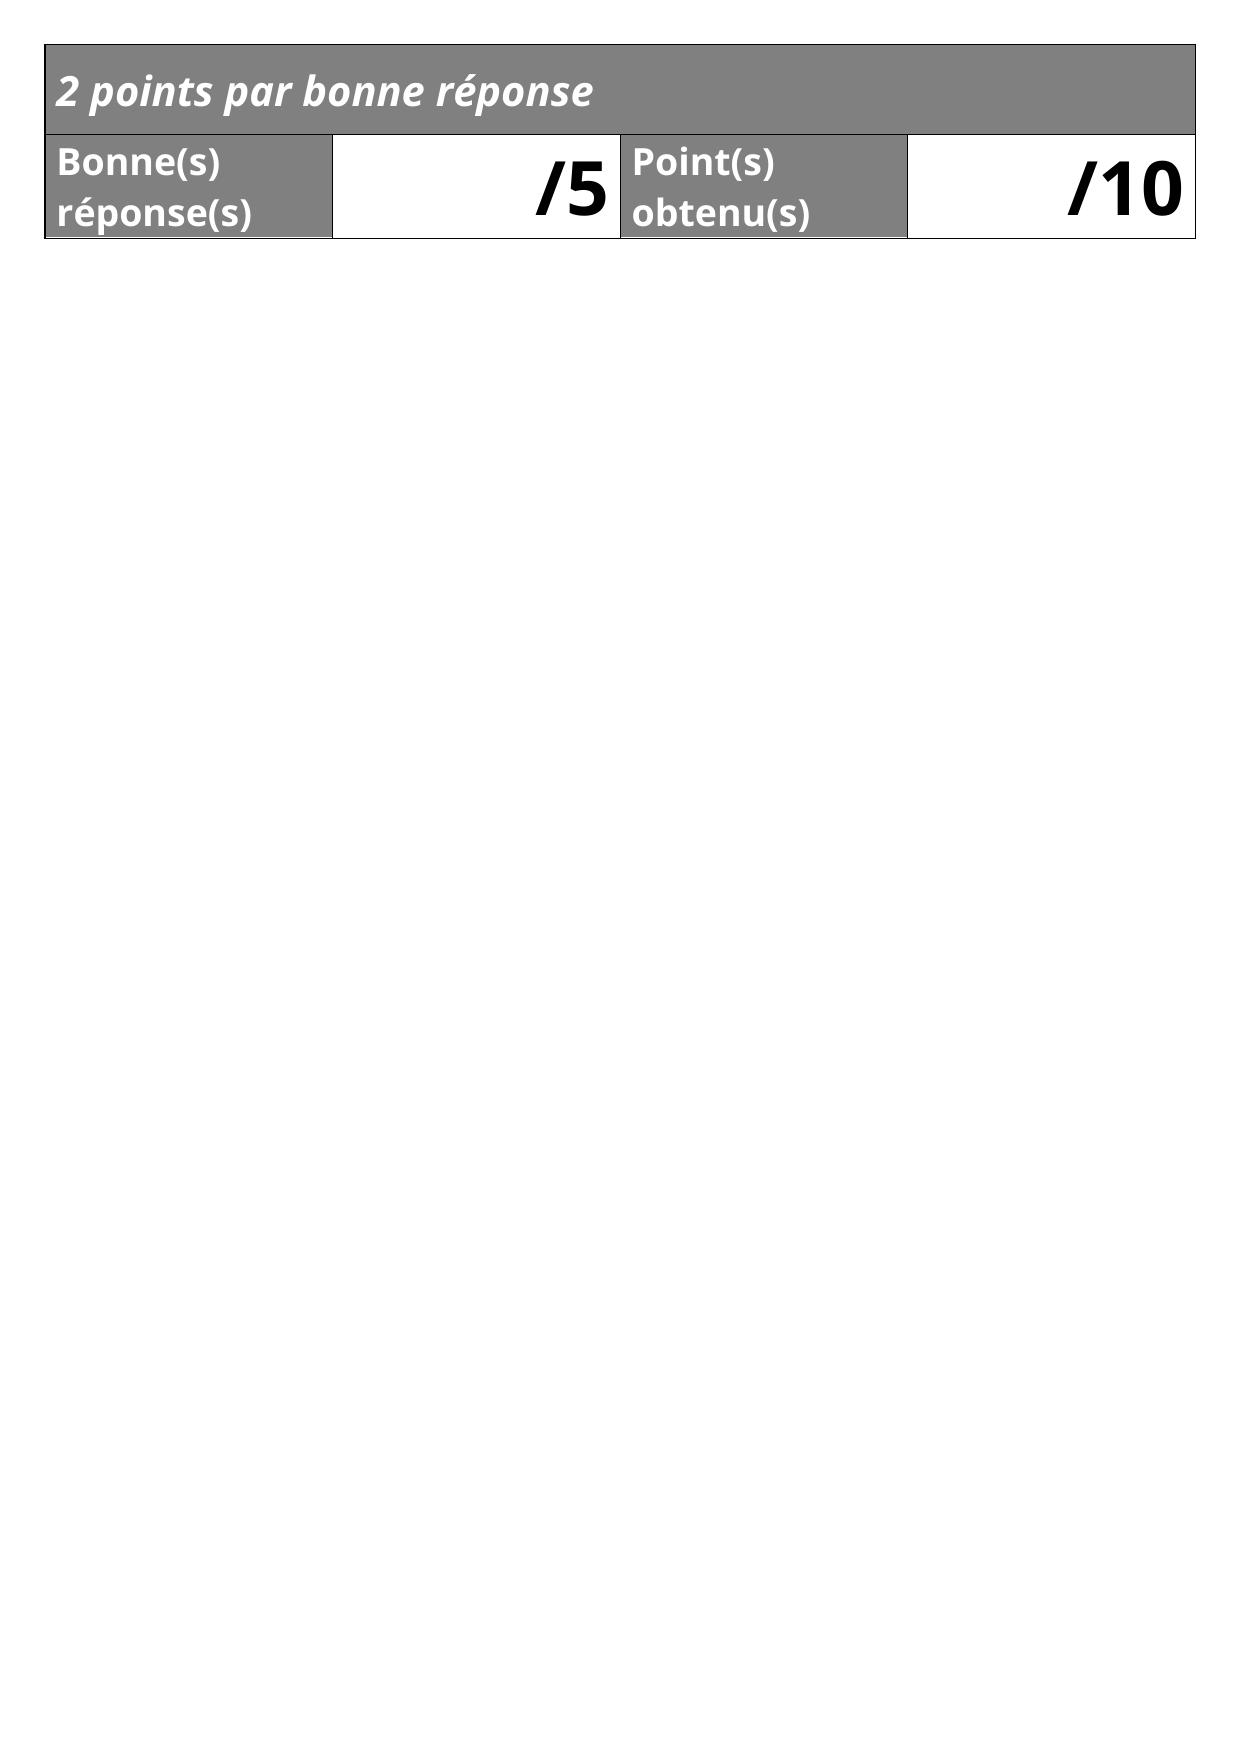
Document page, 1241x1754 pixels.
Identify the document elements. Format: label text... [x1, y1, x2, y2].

table_cell /10 [908, 135, 1195, 237]
table_header 2 points par bonne réponse [46, 45, 1195, 134]
table_cell Bonne(s) réponse(s) [46, 135, 332, 237]
table_cell Point(s) obtenu(s) [621, 135, 907, 237]
table_cell /5 [333, 135, 620, 237]
